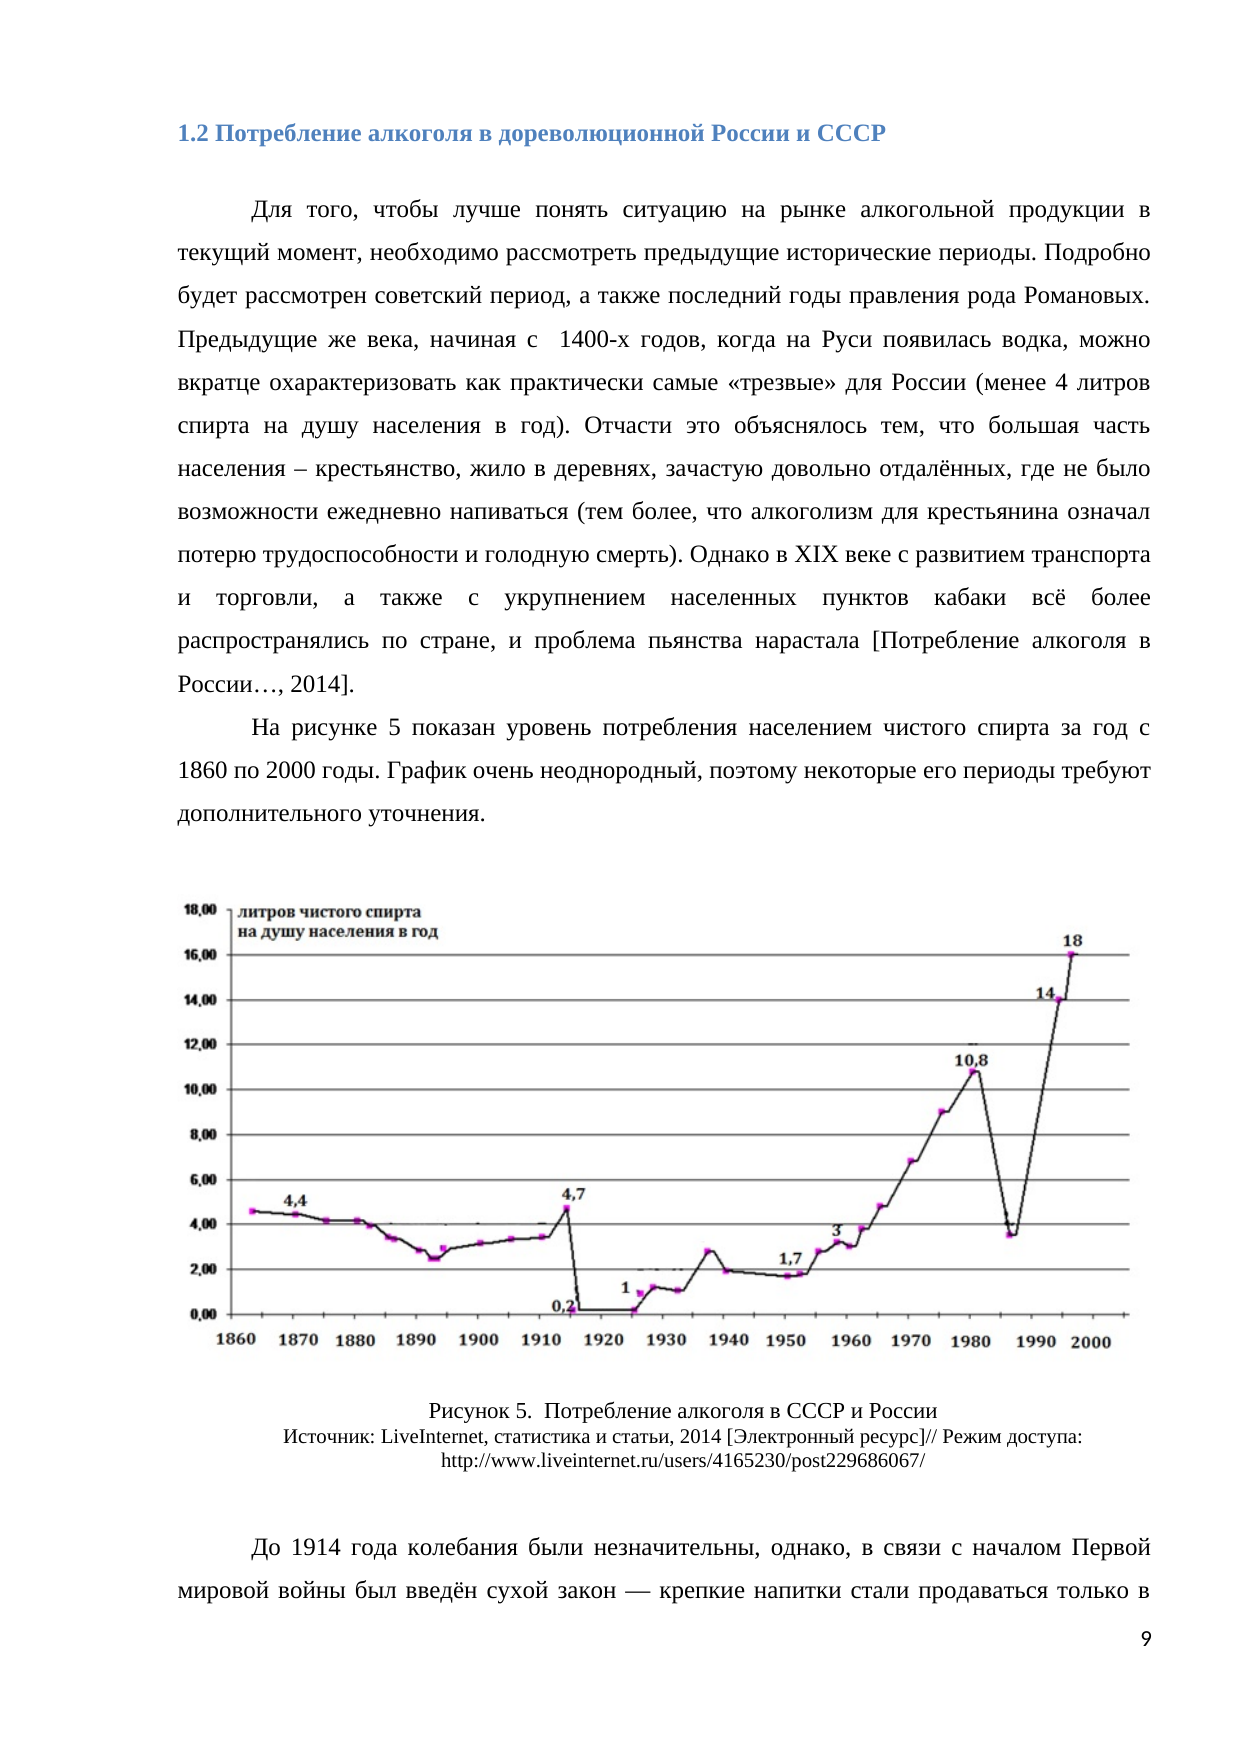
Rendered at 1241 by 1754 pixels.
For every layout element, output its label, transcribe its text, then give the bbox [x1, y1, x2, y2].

picture [177, 884, 1152, 1363]
list Источник: LiveInternet, статистика и статьи, 2014 [Электронный ресурс]// Режим доступа: http://www.liveinternet.ru/users/4165230/post229686067/ [215, 1423, 1152, 1472]
text На рисунке 5 показан уровень потребления населением чистого спирта за год с 1860 по 2000 годы. График очень неоднородный, поэтому некоторые его периоды требуют дополнительного уточнения. [177, 712, 1152, 827]
text Для того, чтобы лучше понять ситуацию на рынке алкогольной продукции в текущий момент, необходимо рассмотреть предыдущие исторические периоды. Подробно будет рассмотрен советский период, а также последний годы правления рода Романовых. Предыдущие же века, начиная с 1400-х годов, когда на Руси появилась водка, можно вкратце охарактеризовать как практически самые «трезвые» для России (менее 4 литров спирта на душу населения в год). Отчасти это объяснялось тем, что большая часть населения – крестьянство, жило в деревнях, зачастую довольно отдалённых, где не было возможности ежедневно напиваться (тем более, что алкоголизм для крестьянина означал потерю трудоспособности и голодную смерть). Однако в XIX веке с развитием транспорта и торговли, а также с укрупнением населенных пунктов кабаки всё более распространялись по стране, и проблема пьянства нарастала [Потребление алкоголя в России…, 2014]. [177, 194, 1152, 697]
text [177, 1532, 1152, 1604]
subtitle 1.2 Потребление алкоголя в дореволюционной России и СССР [177, 118, 1152, 147]
list Рисунок 5. Потребление алкоголя в СССР и России [215, 1397, 1152, 1423]
